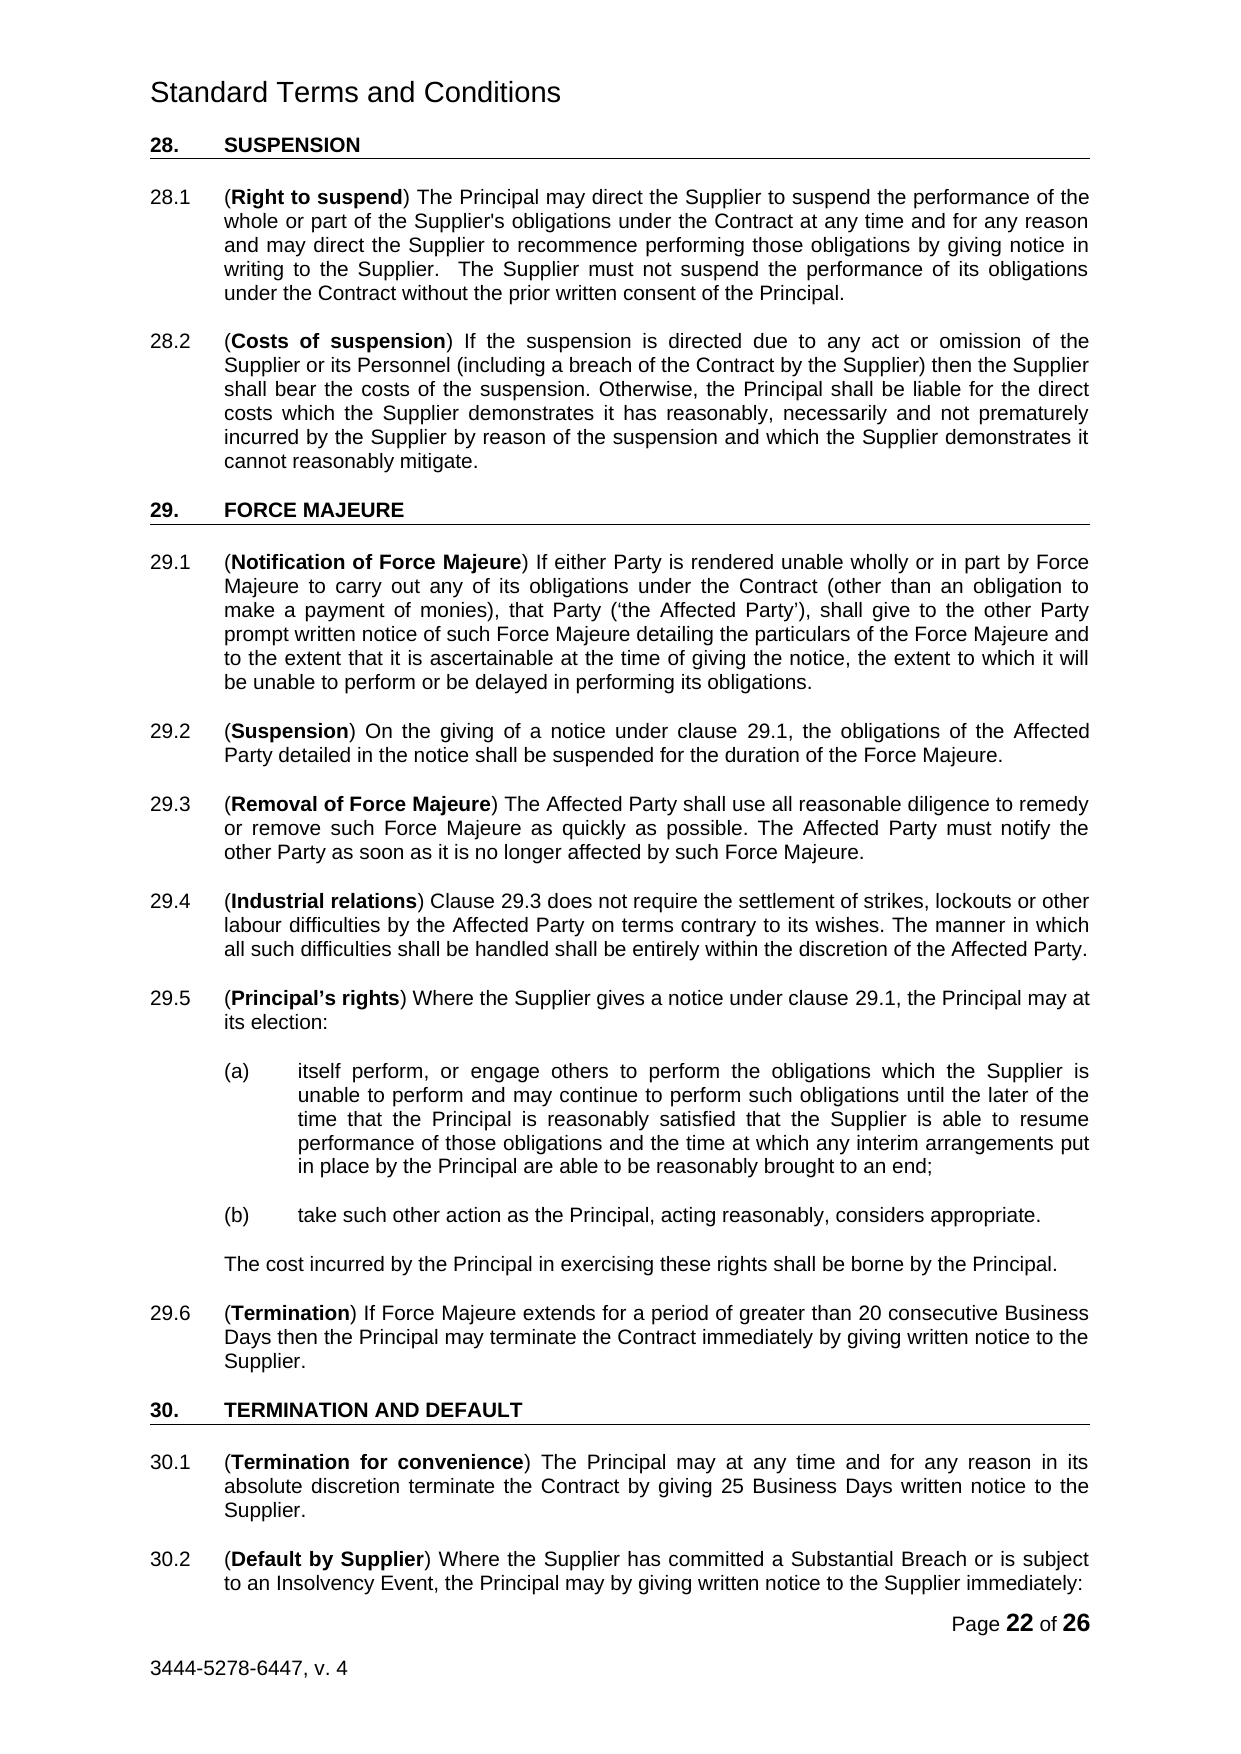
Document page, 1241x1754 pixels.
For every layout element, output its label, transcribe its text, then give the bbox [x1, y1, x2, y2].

text suspension [150, 132, 1090, 158]
text (Industrial relations) Clause 29.3 does not require the settlement of strikes, lockouts or other labour difficulties by the Affected Party on terms contrary to its wishes. The manner in which all such difficulties shall be handled shall be entirely within the discretion of the Affected Party. [150, 889, 1090, 961]
text (Costs of suspension) If the suspension is directed due to any act or omission of the Supplier or its Personnel (including a breach of the Contract by the Supplier) then the Supplier shall bear the costs of the suspension. Otherwise, the Principal shall be liable for the direct costs which the Supplier demonstrates it has reasonably, necessarily and not prematurely incurred by the Supplier by reason of the suspension and which the Supplier demonstrates it cannot reasonably mitigate. [150, 329, 1090, 473]
text FORCE MAJEURE [150, 498, 1090, 524]
text (Principal’s rights) Where the Supplier gives a notice under clause 29.1, the Principal may at its election: [150, 986, 1090, 1033]
text (Right to suspend) The Principal may direct the Supplier to suspend the performance of the whole or part of the Supplier's obligations under the Contract at any time and for any reason and may direct the Supplier to recommence performing those obligations by giving notice in writing to the Supplier. The Supplier must not suspend the performance of its obligations under the Contract without the prior written consent of the Principal. [150, 184, 1090, 304]
text (Default by Supplier) Where the Supplier has committed a Substantial Breach or is subject to an Insolvency Event, the Principal may by giving written notice to the Supplier immediately: [150, 1547, 1090, 1595]
text (Termination) If Force Majeure extends for a period of greater than 20 consecutive Business Days then the Principal may terminate the Contract immediately by giving written notice to the Supplier. [150, 1301, 1090, 1373]
text (Notification of Force Majeure) If either Party is rendered unable wholly or in part by Force Majeure to carry out any of its obligations under the Contract (other than an obligation to make a payment of monies), that Party (‘the Affected Party’), shall give to the other Party prompt written notice of such Force Majeure detailing the particulars of the Force Majeure and to the extent that it is ascertainable at the time of giving the notice, the extent to which it will be unable to perform or be delayed in performing its obligations. [150, 550, 1090, 694]
text TERMINATION and default [150, 1398, 1090, 1424]
text (Removal of Force Majeure) The Affected Party shall use all reasonable diligence to remedy or remove such Force Majeure as quickly as possible. The Affected Party must notify the other Party as soon as it is no longer affected by such Force Majeure. [150, 792, 1090, 864]
text (Suspension) On the giving of a notice under clause 29.1, the obligations of the Affected Party detailed in the notice shall be suspended for the duration of the Force Majeure. [150, 719, 1090, 767]
text take such other action as the Principal, acting reasonably, considers appropriate. [224, 1203, 1090, 1227]
text itself perform, or engage others to perform the obligations which the Supplier is unable to perform and may continue to perform such obligations until the later of the time that the Principal is reasonably satisfied that the Supplier is able to resume performance of those obligations and the time at which any interim arrangements put in place by the Principal are able to be reasonably brought to an end; [224, 1058, 1090, 1178]
text (Termination for convenience) The Principal may at any time and for any reason in its absolute discretion terminate the Contract by giving 25 Business Days written notice to the Supplier. [150, 1450, 1090, 1522]
list The cost incurred by the Principal in exercising these rights shall be borne by the Principal. [224, 1252, 1090, 1276]
